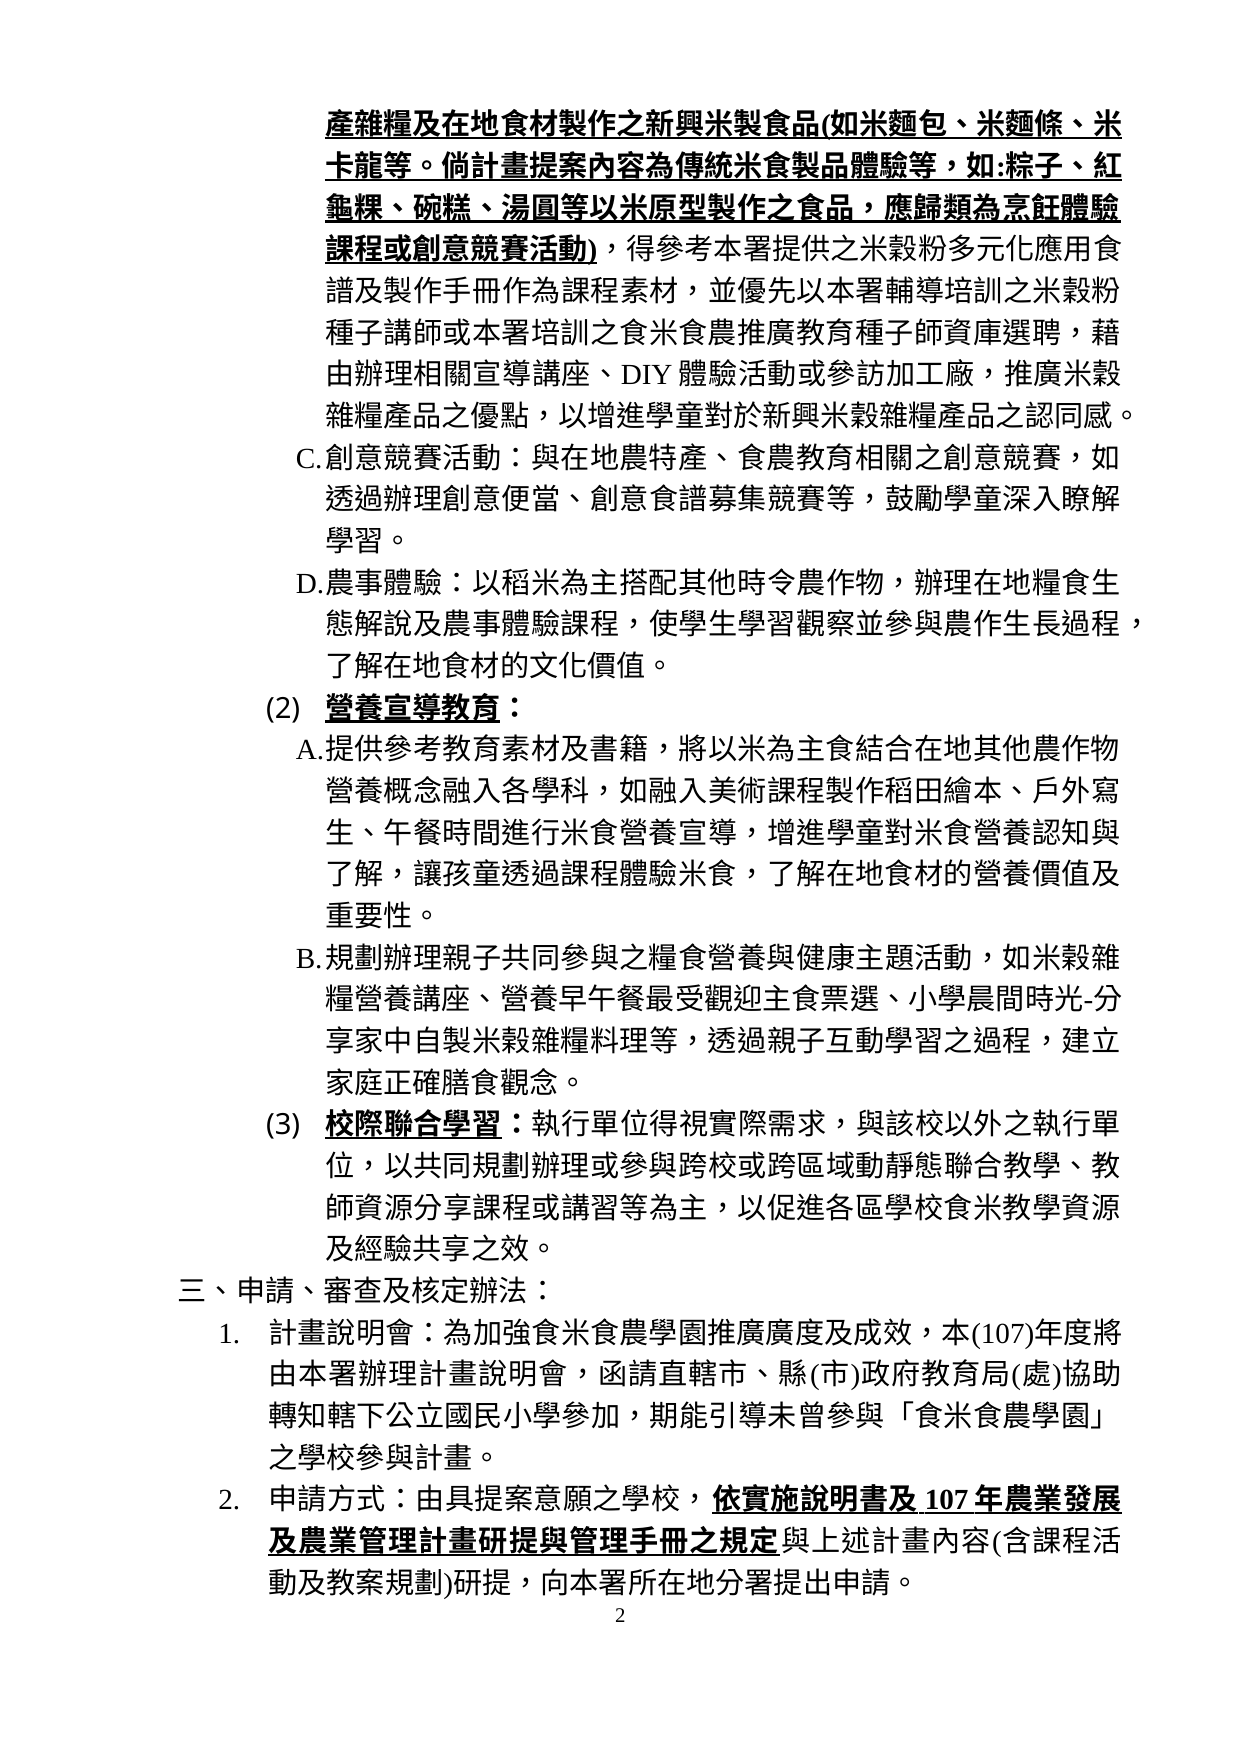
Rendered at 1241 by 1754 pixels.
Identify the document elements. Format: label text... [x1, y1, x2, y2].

list 申請方式：由具提案意願之學校，依實施說明書及107年農業發展及農業管理計畫研提與管理手冊之規定與上述計畫內容(含課程活動及教案規劃)研提，向本署所在地分署提出申請。 [218, 1476, 1122, 1601]
list 創意競賽活動：與在地農特產、食農教育相關之創意競賽，如透過辦理創意便當、創意食譜募集競賽等，鼓勵學童深入瞭解學習。 [296, 435, 1122, 560]
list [296, 101, 1122, 435]
list 校際聯合學習：執行單位得視實際需求，與該校以外之執行單位，以共同規劃辦理或參與跨校或跨區域動靜態聯合教學、教師資源分享課程或講習等為主，以促進各區學校食米教學資源及經驗共享之效。 [266, 1101, 1122, 1268]
list 計畫說明會：為加強食米食農學園推廣廣度及成效，本(107)年度將由本署辦理計畫說明會，函請直轄市、縣(市)政府教育局(處)協助轉知轄下公立國民小學參加，期能引導未曾參與「食米食農學園」之學校參與計畫。 [218, 1310, 1122, 1476]
list 營養宣導教育： [266, 685, 1122, 726]
list 規劃辦理親子共同參與之糧食營養與健康主題活動，如米榖雜糧營養講座、營養早午餐最受觀迎主食票選、小學晨間時光-分享家中自製米榖雜糧料理等，透過親子互動學習之過程，建立家庭正確膳食觀念。 [296, 935, 1122, 1101]
list 提供參考教育素材及書籍，將以米為主食結合在地其他農作物營養概念融入各學科，如融入美術課程製作稻田繪本、戶外寫生、午餐時間進行米食營養宣導，增進學童對米食營養認知與了解，讓孩童透過課程體驗米食，了解在地食材的營養價值及重要性。 [296, 726, 1122, 935]
list 農事體驗：以稻米為主搭配其他時令農作物，辦理在地糧食生態解說及農事體驗課程，使學生學習觀察並參與農作生長過程，了解在地食材的文化價值。 [296, 560, 1122, 685]
list 申請、審查及核定辦法： [177, 1268, 1122, 1310]
